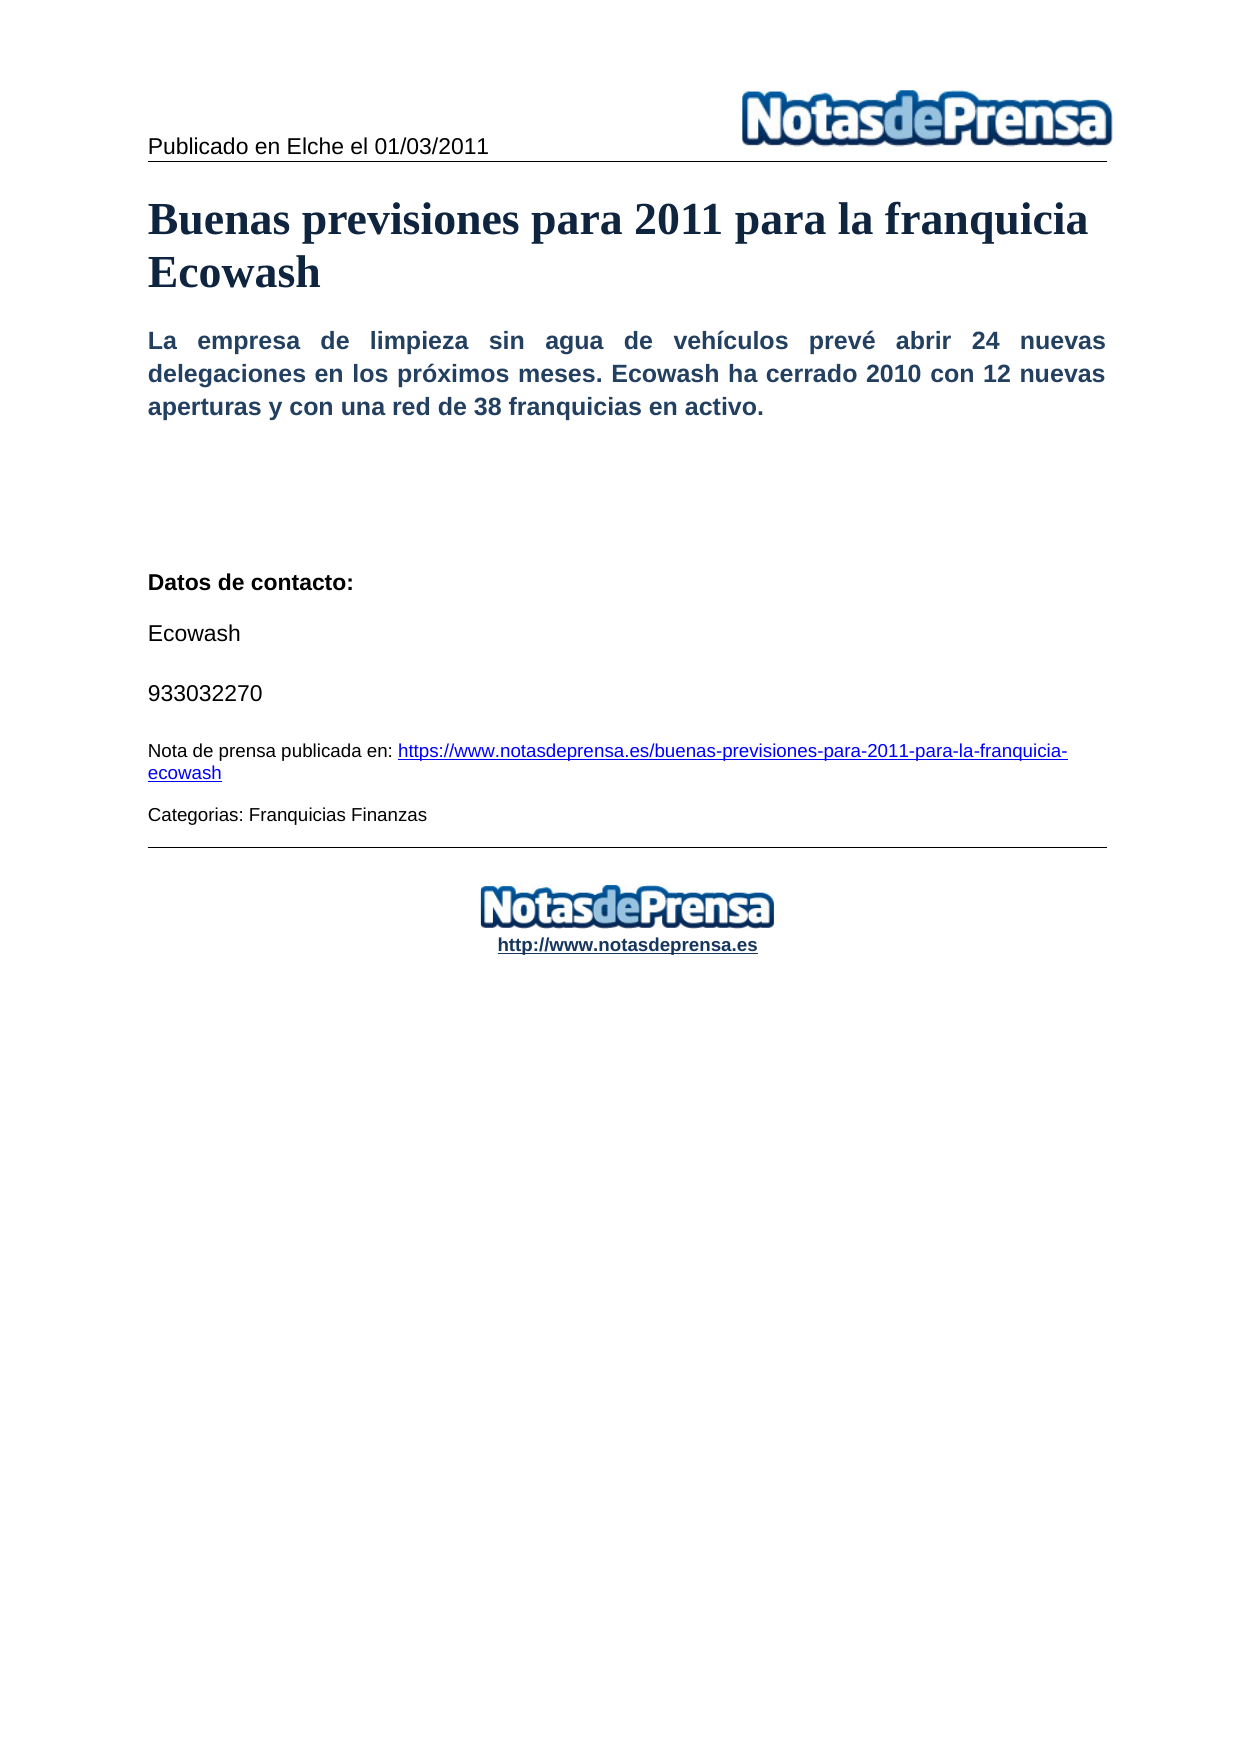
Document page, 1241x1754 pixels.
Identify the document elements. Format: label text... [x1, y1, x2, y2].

subtitle Buenas previsiones para 2011 para la franquicia Ecowash [148, 192, 1107, 297]
text Publicado en Elche el 01/03/2011 [148, 133, 1107, 161]
text Ecowash [148, 619, 1063, 646]
text 933032270 [148, 680, 1063, 706]
text Categorias: Franquicias Finanzas [148, 804, 1107, 826]
subtitle La empresa de limpieza sin agua de vehículos prevé abrir 24 nuevas delegaciones en los próximos meses. Ecowash ha cerrado 2010 con 12 nuevas aperturas y con una red de 38 franquicias en activo. [148, 326, 1107, 421]
text Datos de contacto: [148, 568, 1107, 595]
text Nota de prensa publicada en: https://www.notasdeprensa.es/buenas-previsiones-para-2011-para-la-franquicia-ecowash [148, 740, 1107, 783]
text http://www.notasdeprensa.es [148, 934, 1107, 955]
picture [480, 884, 775, 930]
picture [742, 90, 1113, 148]
